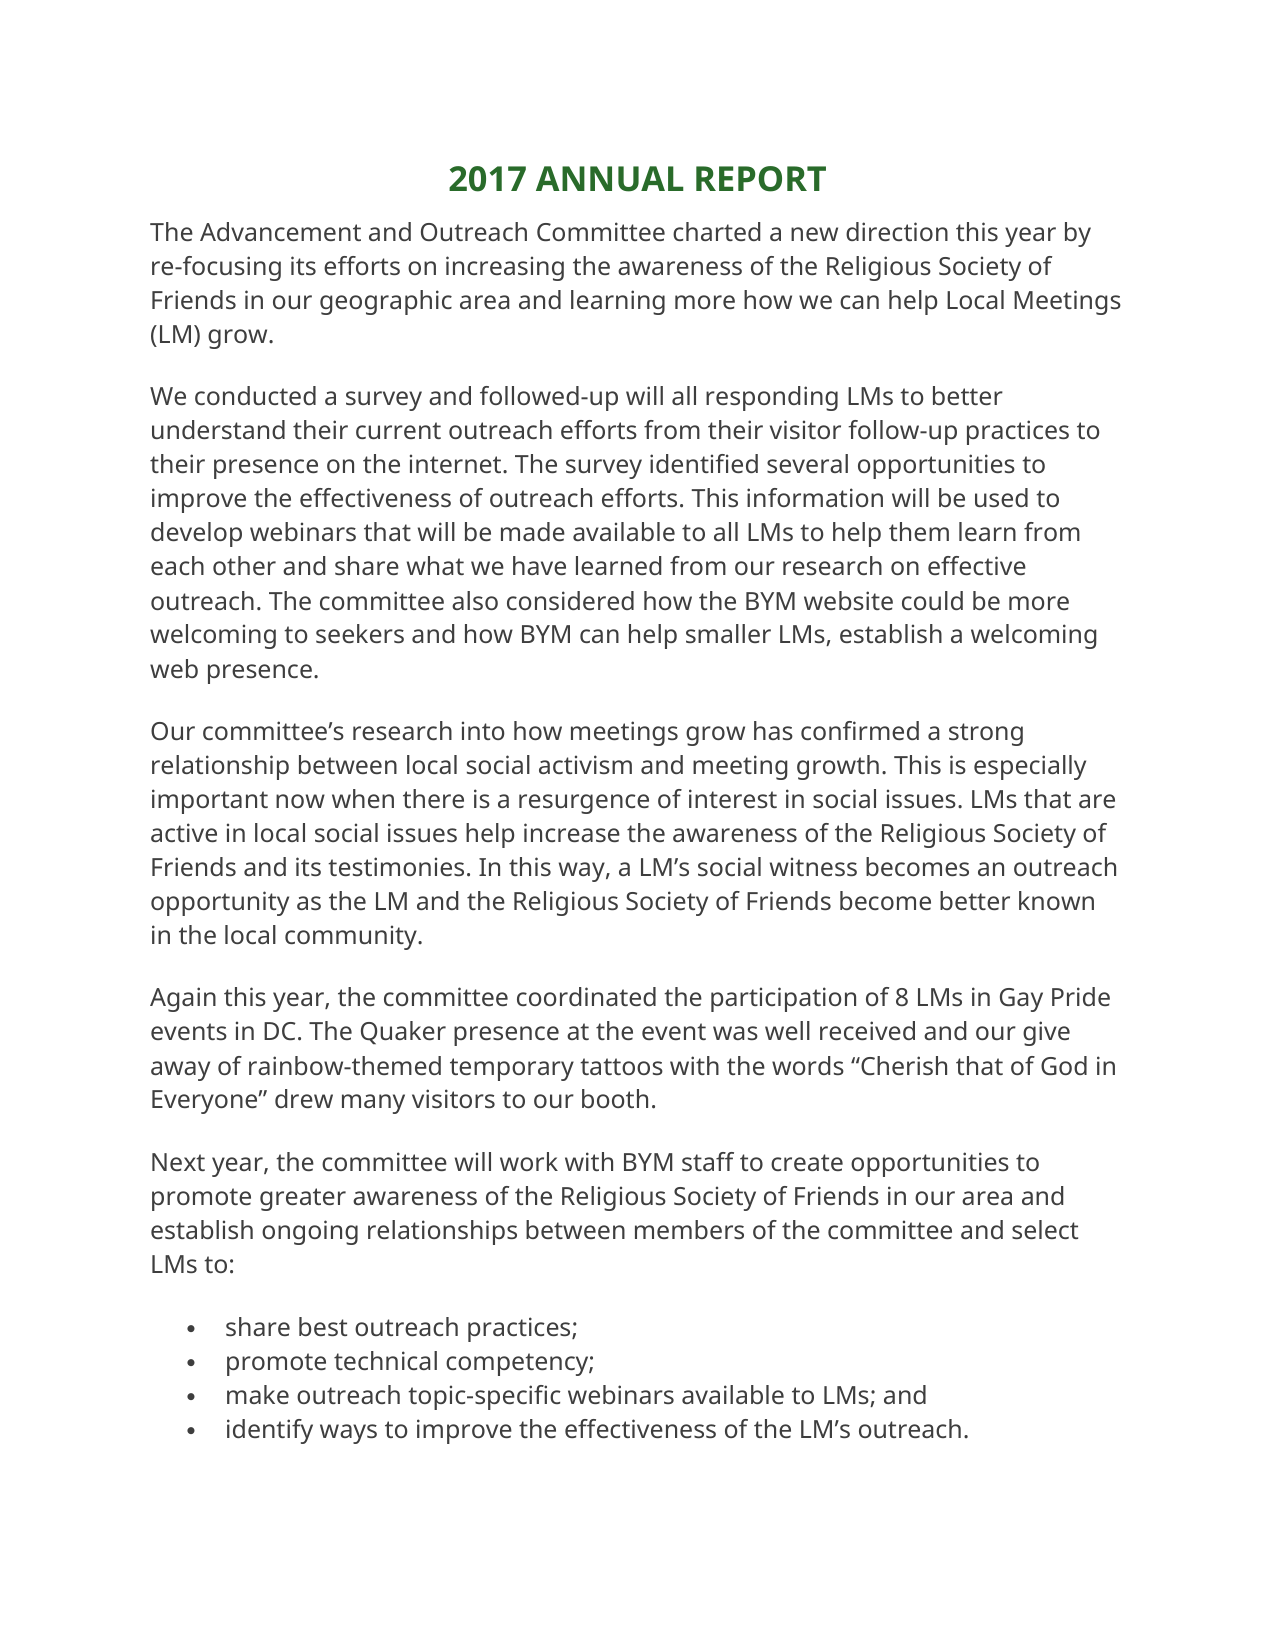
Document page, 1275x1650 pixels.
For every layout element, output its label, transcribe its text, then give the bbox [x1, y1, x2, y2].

list identify ways to improve the effectiveness of the LM’s outreach. [187, 1412, 1125, 1446]
text The Advancement and Outreach Committee charted a new direction this year by re-focusing its efforts on increasing the awareness of the Religious Society of Friends in our geographic area and learning more how we can help Local Meetings (LM) grow. [150, 214, 1125, 351]
text Our committee’s research into how meetings grow has confirmed a strong relationship between local social activism and meeting growth. This is especially important now when there is a resurgence of interest in social issues. LMs that are active in local social issues help increase the awareness of the Religious Society of Friends and its testimonies. In this way, a LM’s social witness becomes an outreach opportunity as the LM and the Religious Society of Friends become better known in the local community. [150, 713, 1125, 952]
list make outreach topic-specific webinars available to LMs; and [187, 1378, 1125, 1412]
text 2017 Annual Report [150, 155, 1125, 202]
list share best outreach practices; [187, 1310, 1125, 1344]
text Again this year, the committee coordinated the participation of 8 LMs in Gay Pride events in DC. The Quaker presence at the event was well received and our give away of rainbow-themed temporary tattoos with the words “Cherish that of God in Everyone” drew many visitors to our booth. [150, 980, 1125, 1116]
text Next year, the committee will work with BYM staff to create opportunities to promote greater awareness of the Religious Society of Friends in our area and establish ongoing relationships between members of the committee and select LMs to: [150, 1144, 1125, 1281]
list promote technical competency; [187, 1344, 1125, 1378]
text We conducted a survey and followed-up will all responding LMs to better understand their current outreach efforts from their visitor follow-up practices to their presence on the internet. The survey identified several opportunities to improve the effectiveness of outreach efforts. This information will be used to develop webinars that will be made available to all LMs to help them learn from each other and share what we have learned from our research on effective outreach. The committee also considered how the BYM website could be more welcoming to seekers and how BYM can help smaller LMs, establish a welcoming web presence. [150, 379, 1125, 685]
